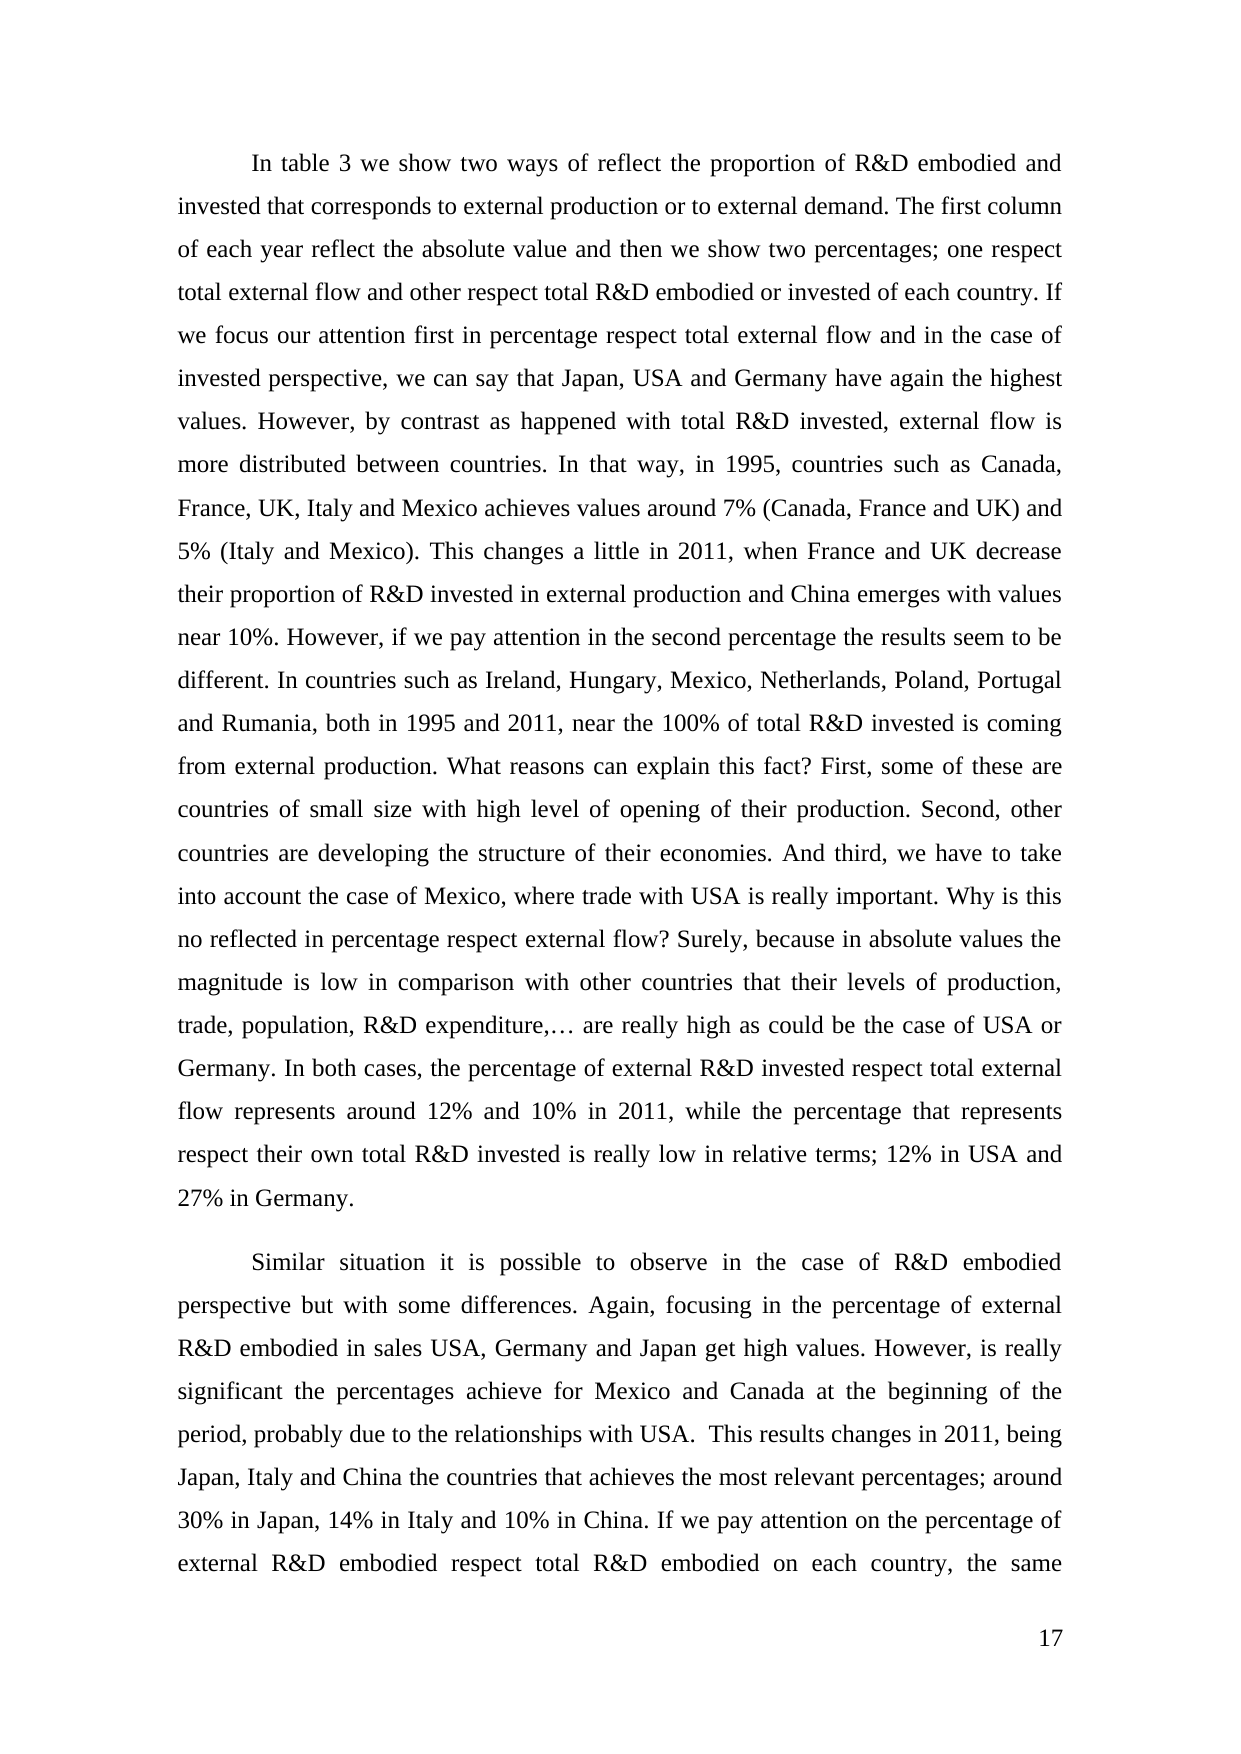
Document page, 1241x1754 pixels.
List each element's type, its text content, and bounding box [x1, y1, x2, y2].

text In table 3 we show two ways of reflect the proportion of R&D embodied and invested that corresponds to external production or to external demand. The first column of each year reflect the absolute value and then we show two percentages; one respect total external flow and other respect total R&D embodied or invested of each country. If we focus our attention first in percentage respect total external flow and in the case of invested perspective, we can say that Japan, USA and Germany have again the highest values. However, by contrast as happened with total R&D invested, external flow is more distributed between countries. In that way, in 1995, countries such as Canada, France, UK, Italy and Mexico achieves values around 7% (Canada, France and UK) and 5% (Italy and Mexico). This changes a little in 2011, when France and UK decrease their proportion of R&D invested in external production and China emerges with values near 10%. However, if we pay attention in the second percentage the results seem to be different. In countries such as Ireland, Hungary, Mexico, Netherlands, Poland, Portugal and Rumania, both in 1995 and 2011, near the 100% of total R&D invested is coming from external production. What reasons can explain this fact? First, some of these are countries of small size with high level of opening of their production. Second, other countries are developing the structure of their economies. And third, we have to take into account the case of Mexico, where trade with USA is really important. Why is this no reflected in percentage respect external flow? Surely, because in absolute values the magnitude is low in comparison with other countries that their levels of production, trade, population, R&D expenditure,… are really high as could be the case of USA or Germany. In both cases, the percentage of external R&D invested respect total external flow represents around 12% and 10% in 2011, while the percentage that represents respect their own total R&D invested is really low in relative terms; 12% in USA and 27% in Germany. [177, 148, 1063, 1211]
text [177, 1247, 1063, 1577]
